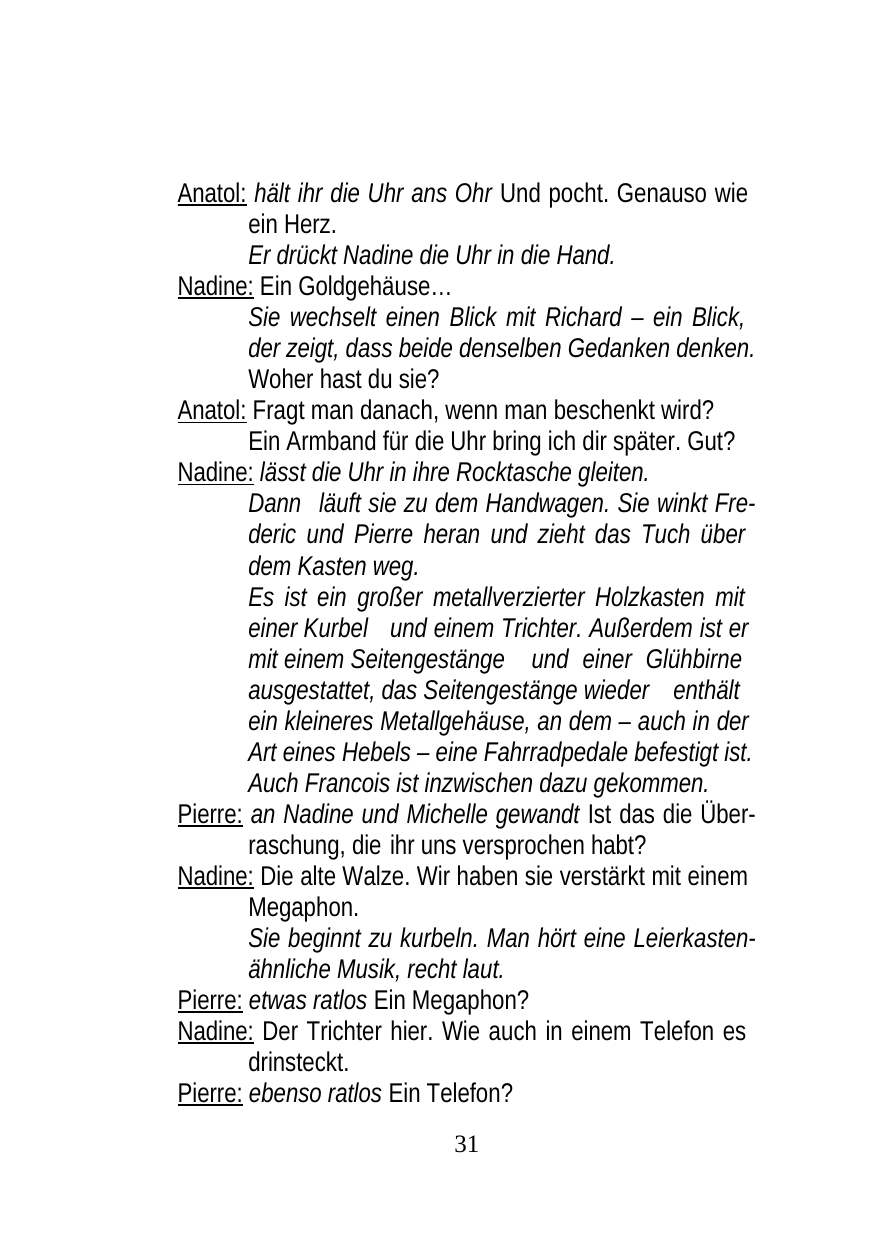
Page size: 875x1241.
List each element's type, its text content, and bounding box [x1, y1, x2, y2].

text Anatol: Fragt man danach, wenn man beschenkt wird? [177, 394, 756, 426]
text Nadine: Die alte Walze. Wir haben sie verstärkt mit einem Megaphon. [177, 860, 756, 922]
text Anatol: hält ihr die Uhr ans Ohr Und pocht. Genauso wie ein Herz. [177, 177, 756, 239]
text Er drückt Nadine die Uhr in die Hand. [177, 239, 756, 270]
text Woher hast du sie? [177, 363, 756, 394]
text Nadine: lässt die Uhr in ihre Rocktasche gleiten. [177, 457, 756, 488]
text Nadine: Der Trichter hier. Wie auch in einem Telefon es drinsteckt. [177, 1015, 756, 1077]
text Es ist ein großer metallverzierter Holzkasten mit einer Kurbel und einem Trichter. Außerdem ist er mit einem Seitengestänge und einer Glühbirne ausgestattet, das Seitengestänge wieder enthält ein kleineres Metallgehäuse, an dem – auch in der Art eines Hebels – eine Fahrradpedale befestigt ist. [177, 581, 756, 767]
text Pierre: etwas ratlos Ein Megaphon? [177, 984, 756, 1015]
text Sie wechselt einen Blick mit Richard – ein Blick, der zeigt, dass beide denselben Gedanken denken. [177, 301, 756, 363]
text Dann läuft sie zu dem Handwagen. Sie winkt Fre- deric und Pierre heran und zieht das Tuch über dem Kasten weg. [177, 488, 756, 581]
text Pierre: ebenso ratlos Ein Telefon? [177, 1077, 756, 1108]
text Sie beginnt zu kurbeln. Man hört eine Leierkasten- ähnliche Musik, recht laut. [177, 922, 756, 984]
text Nadine: Ein Goldgehäuse… [177, 270, 756, 301]
text Auch Francois ist inzwischen dazu gekommen. [177, 767, 756, 798]
text Ein Armband für die Uhr bring ich dir später. Gut? [177, 426, 756, 457]
text Pierre: an Nadine und Michelle gewandt Ist das die Über- raschung, die ihr uns versprochen habt? [177, 798, 756, 860]
